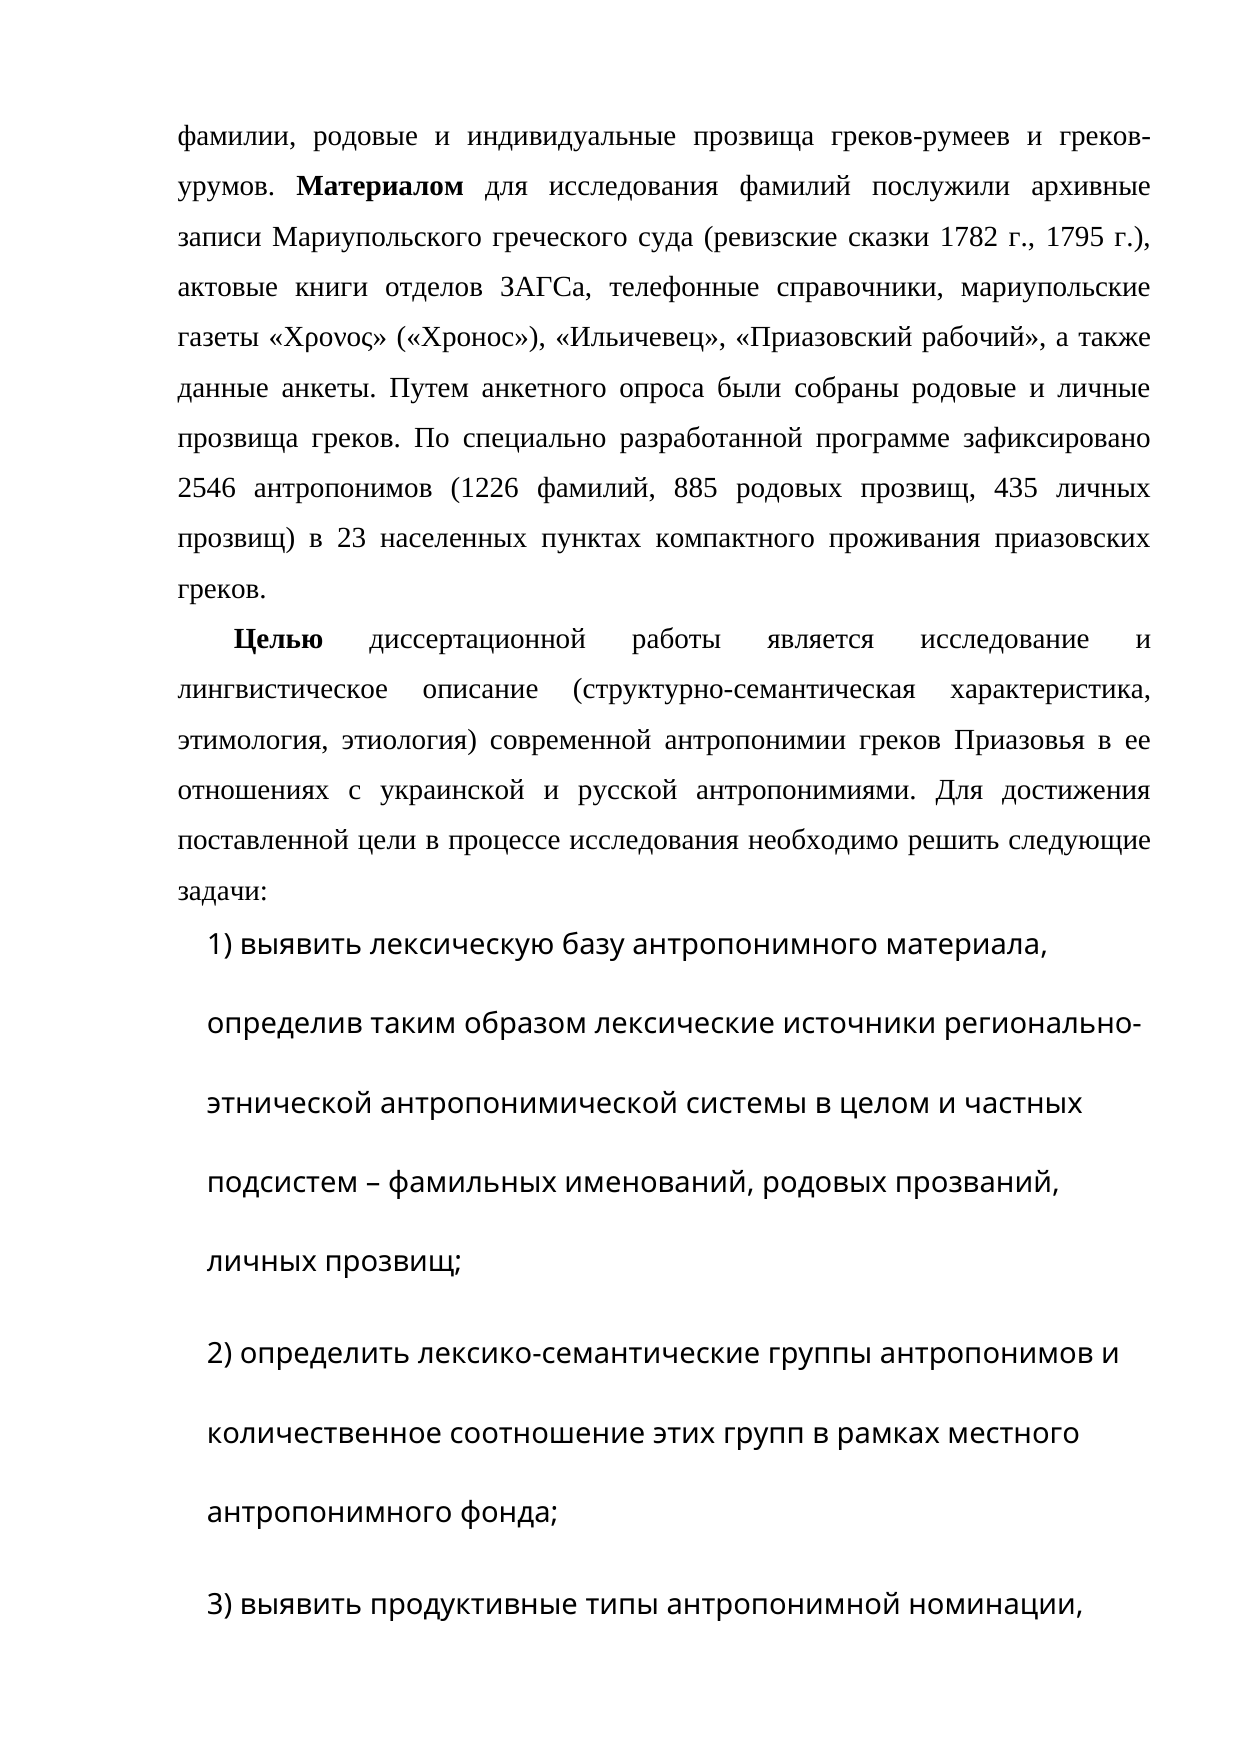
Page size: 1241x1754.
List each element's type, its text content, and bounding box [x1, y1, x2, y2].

text 2) определить лексико-семантические группы антропонимов и количественное соотношение этих групп в рамках местного антропонимного фонда; [207, 1332, 1152, 1531]
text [207, 1583, 1152, 1623]
text 1) выявить лексическую базу антропонимного материала, определив таким образом лексические источники регионально-этнической антропонимической системы в целом и частных подсистем – фамильных именований, родовых прозваний, личных прозвищ; [207, 923, 1152, 1280]
text Целью диссертационной работы является исследование и лингвистическое описание (структурно-семантическая характеристика, этимология, этиология) современной антропонимии греков Приазовья в ее отношениях с украинской и русской антропонимиями. Для достижения поставленной цели в процессе исследования необходимо решить следующие задачи: [177, 621, 1152, 906]
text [177, 118, 1152, 604]
